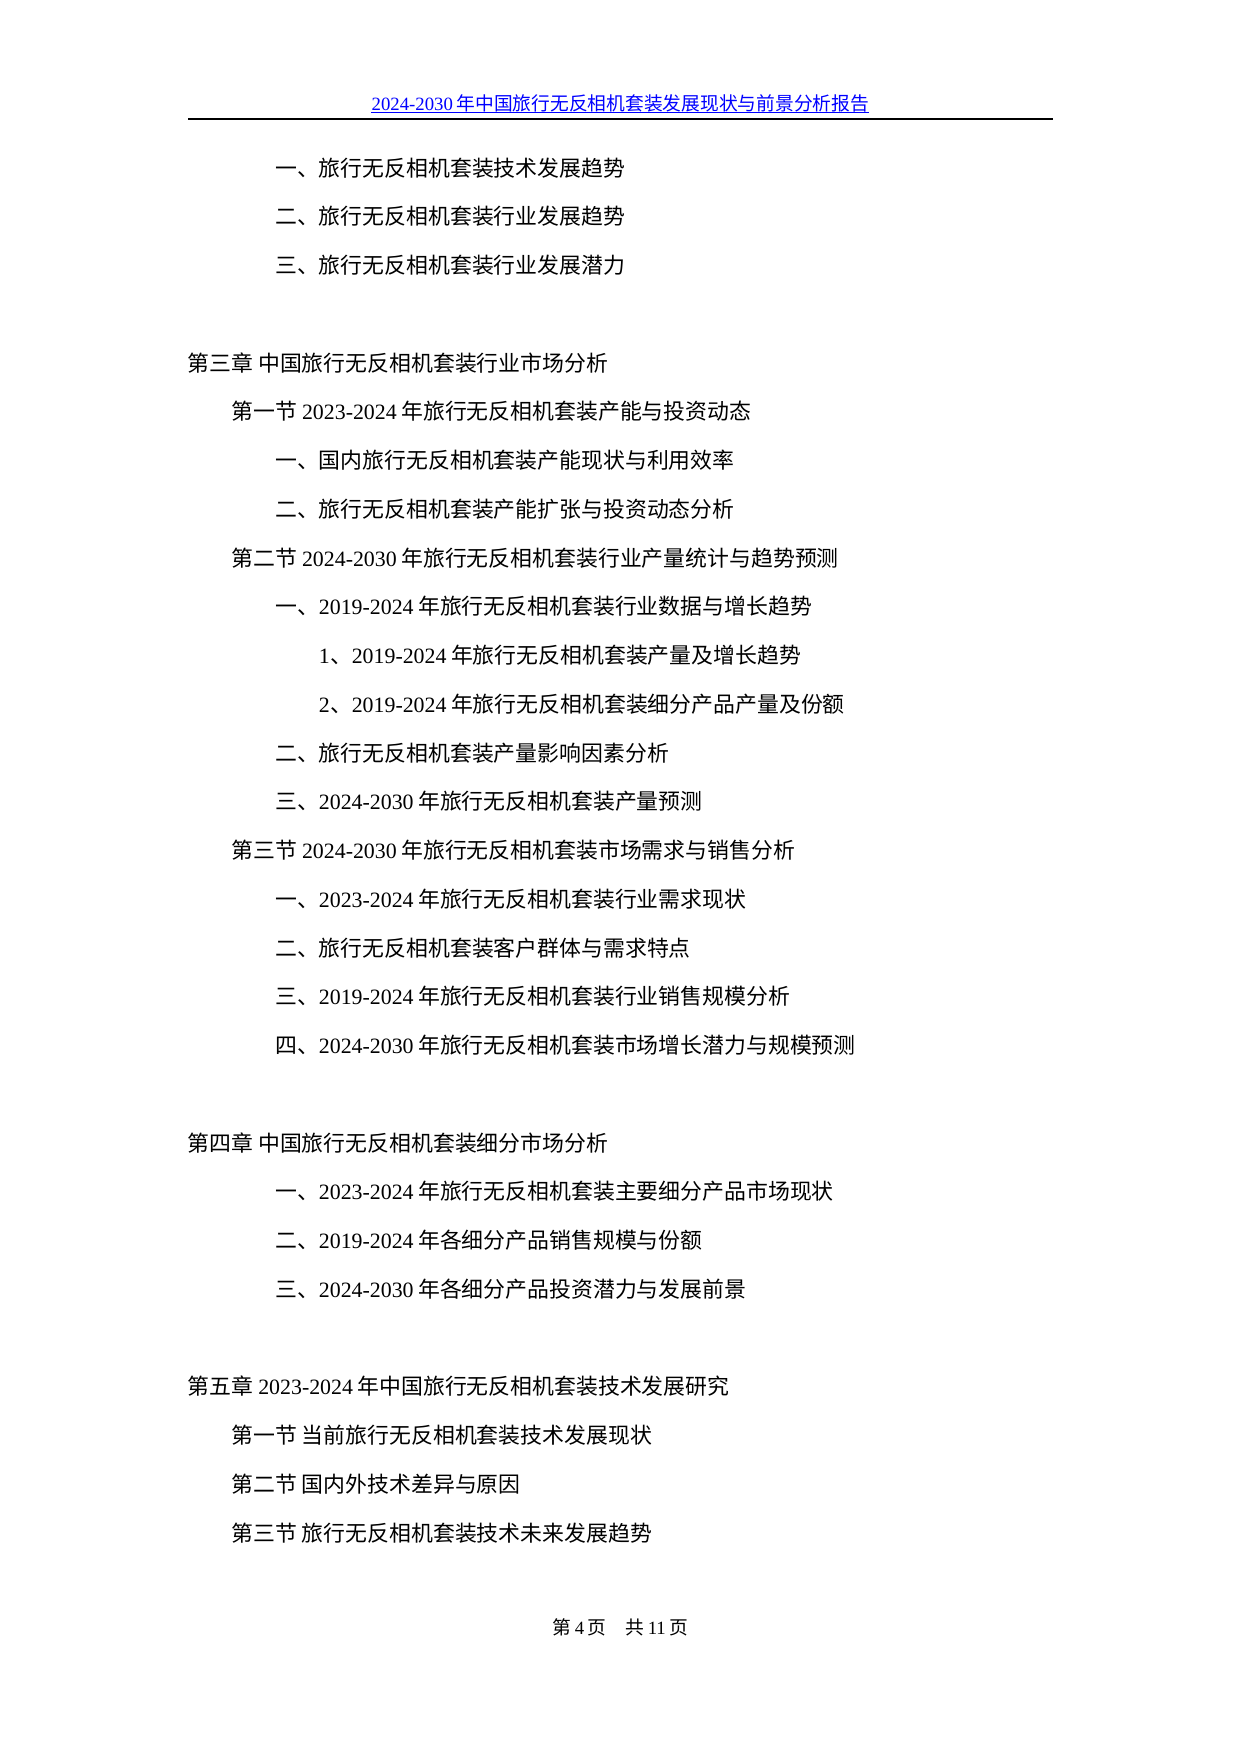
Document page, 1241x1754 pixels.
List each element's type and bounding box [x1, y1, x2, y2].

text [187, 150, 1053, 1548]
